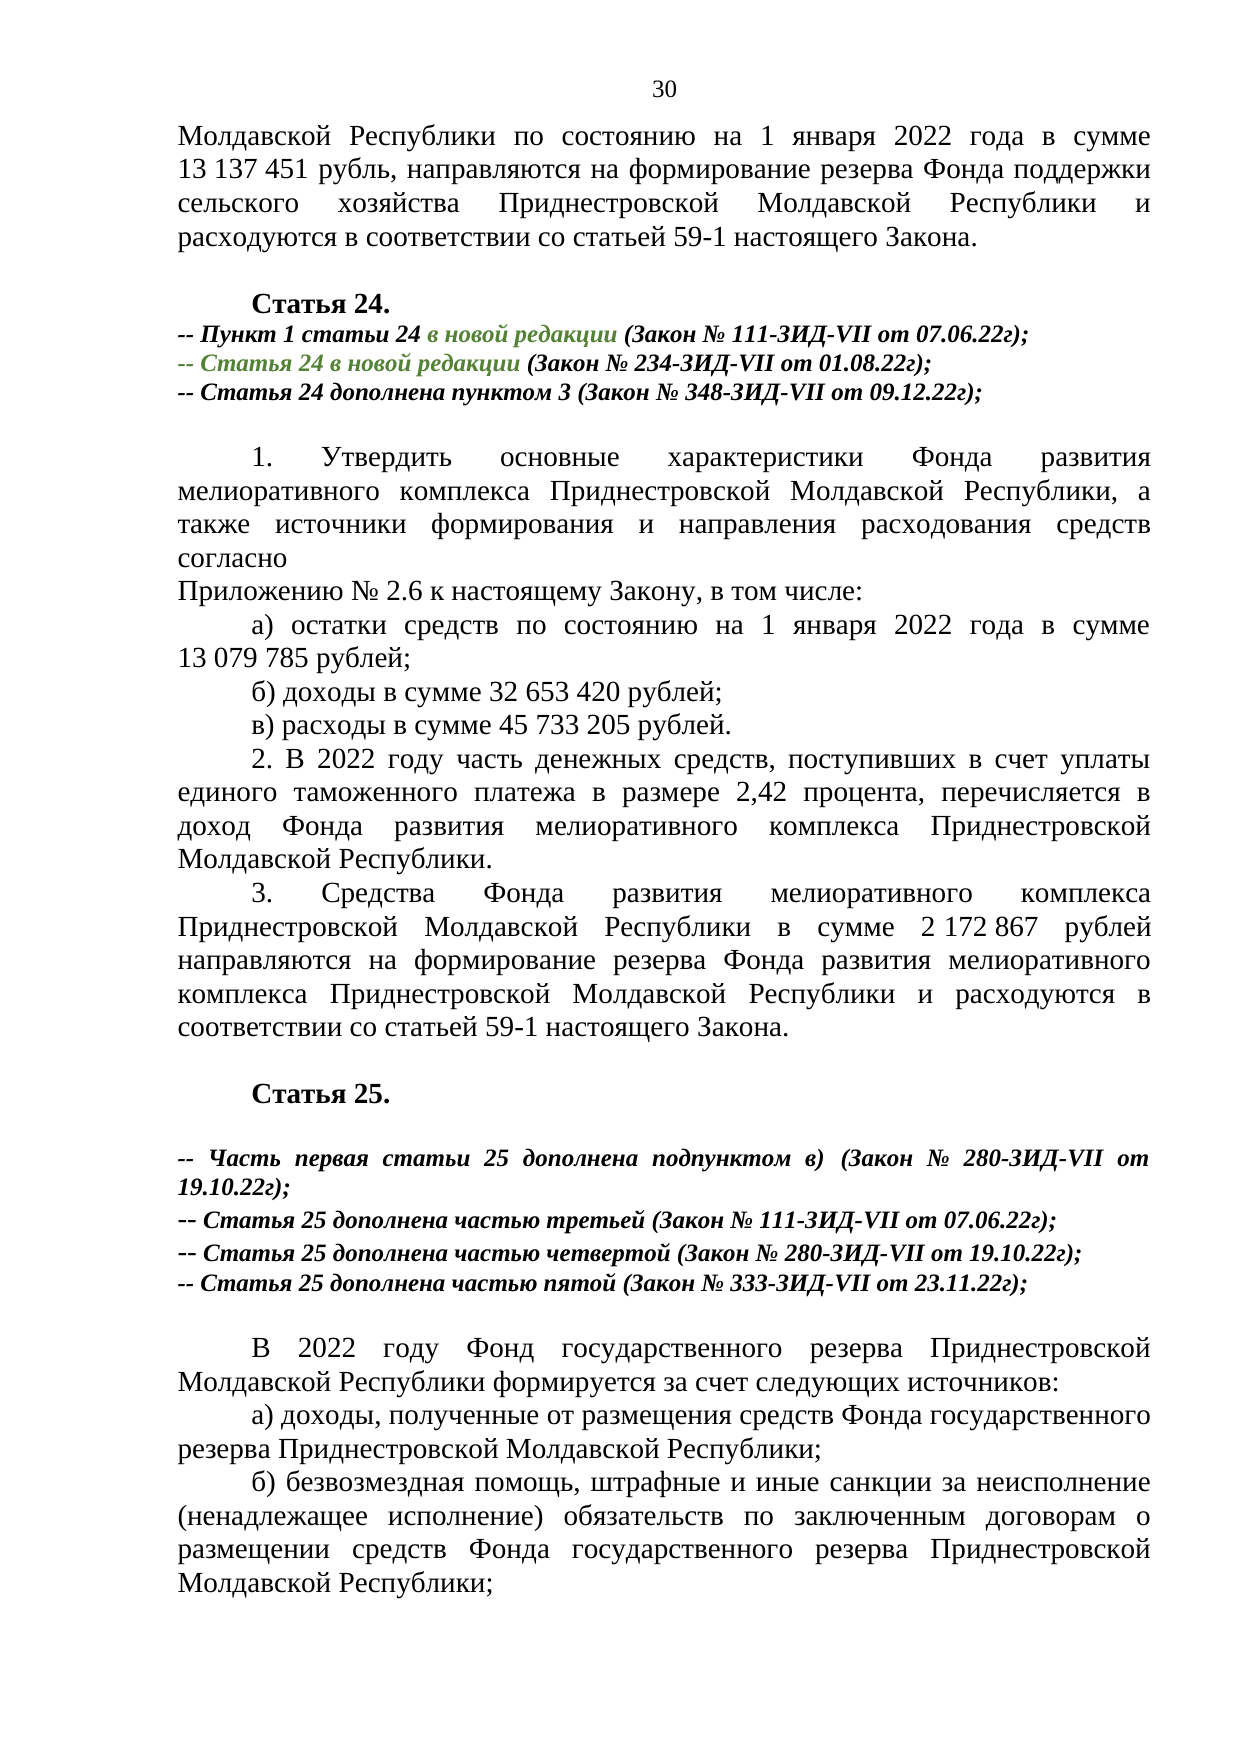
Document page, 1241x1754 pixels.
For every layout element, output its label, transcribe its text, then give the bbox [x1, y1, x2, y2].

text В 2022 году Фонд государственного резерва Приднестровской Молдавской Республики формируется за счет следующих источников: [177, 1330, 1152, 1397]
text -- Пункт 1 статьи 24 в новой редакции (Закон № 111-ЗИД-VII от 07.06.22г); [177, 319, 1152, 348]
text -- Статья 25 дополнена частью четвертой (Закон № 280-ЗИД-VII от 19.10.22г); [177, 1234, 1152, 1268]
text а) остатки средств по состоянию на 1 января 2022 года в сумме 13 079 785 рублей; [177, 607, 1152, 674]
text 2. В 2022 году часть денежных средств, поступивших в счет уплаты единого таможенного платежа в размере 2,42 процента, перечисляется в доход Фонда развития мелиоративного комплекса Приднестровской Молдавской Республики. [177, 741, 1152, 875]
text б) безвозмездная помощь, штрафные и иные санкции за неисполнение (ненадлежащее исполнение) обязательств по заключенным договорам о размещении средств Фонда государственного резерва Приднестровской Молдавской Республики; [177, 1464, 1152, 1599]
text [177, 118, 1152, 252]
text 3. Средства Фонда развития мелиоративного комплекса Приднестровской Молдавской Республики в сумме 2 172 867 рублей направляются на формирование резерва Фонда развития мелиоративного комплекса Приднестровской Молдавской Республики и расходуются в соответствии со статьей 59-1 настоящего Закона. [177, 875, 1152, 1043]
text -- Статья 24 в новой редакции (Закон № 234-ЗИД-VII от 01.08.22г); [177, 348, 1152, 377]
text Статья 25. [177, 1076, 1152, 1110]
text Статья 24. [177, 286, 1152, 319]
text -- Статья 24 дополнена пунктом 3 (Закон № 348-ЗИД-VII от 09.12.22г); [177, 377, 1152, 406]
text б) доходы в сумме 32 653 420 рублей; [177, 674, 1152, 707]
text а) доходы, полученные от размещения средств Фонда государственного резерва Приднестровской Молдавской Республики; [177, 1397, 1152, 1464]
text -- Статья 25 дополнена частью пятой (Закон № 333-ЗИД-VII от 23.11.22г); [177, 1268, 1152, 1297]
text -- Часть первая статьи 25 дополнена подпунктом в) (Закон № 280-ЗИД-VII от 19.10.22г); [177, 1143, 1152, 1201]
text -- Статья 25 дополнена частью третьей (Закон № 111-ЗИД-VII от 07.06.22г); [177, 1201, 1152, 1234]
text 1. Утвердить основные характеристики Фонда развития мелиоративного комплекса Приднестровской Молдавской Республики, а также источники формирования и направления расходования средств согласно Приложению № 2.6 к настоящему Закону, в том числе: [177, 439, 1152, 607]
text в) расходы в сумме 45 733 205 рублей. [177, 707, 1152, 741]
